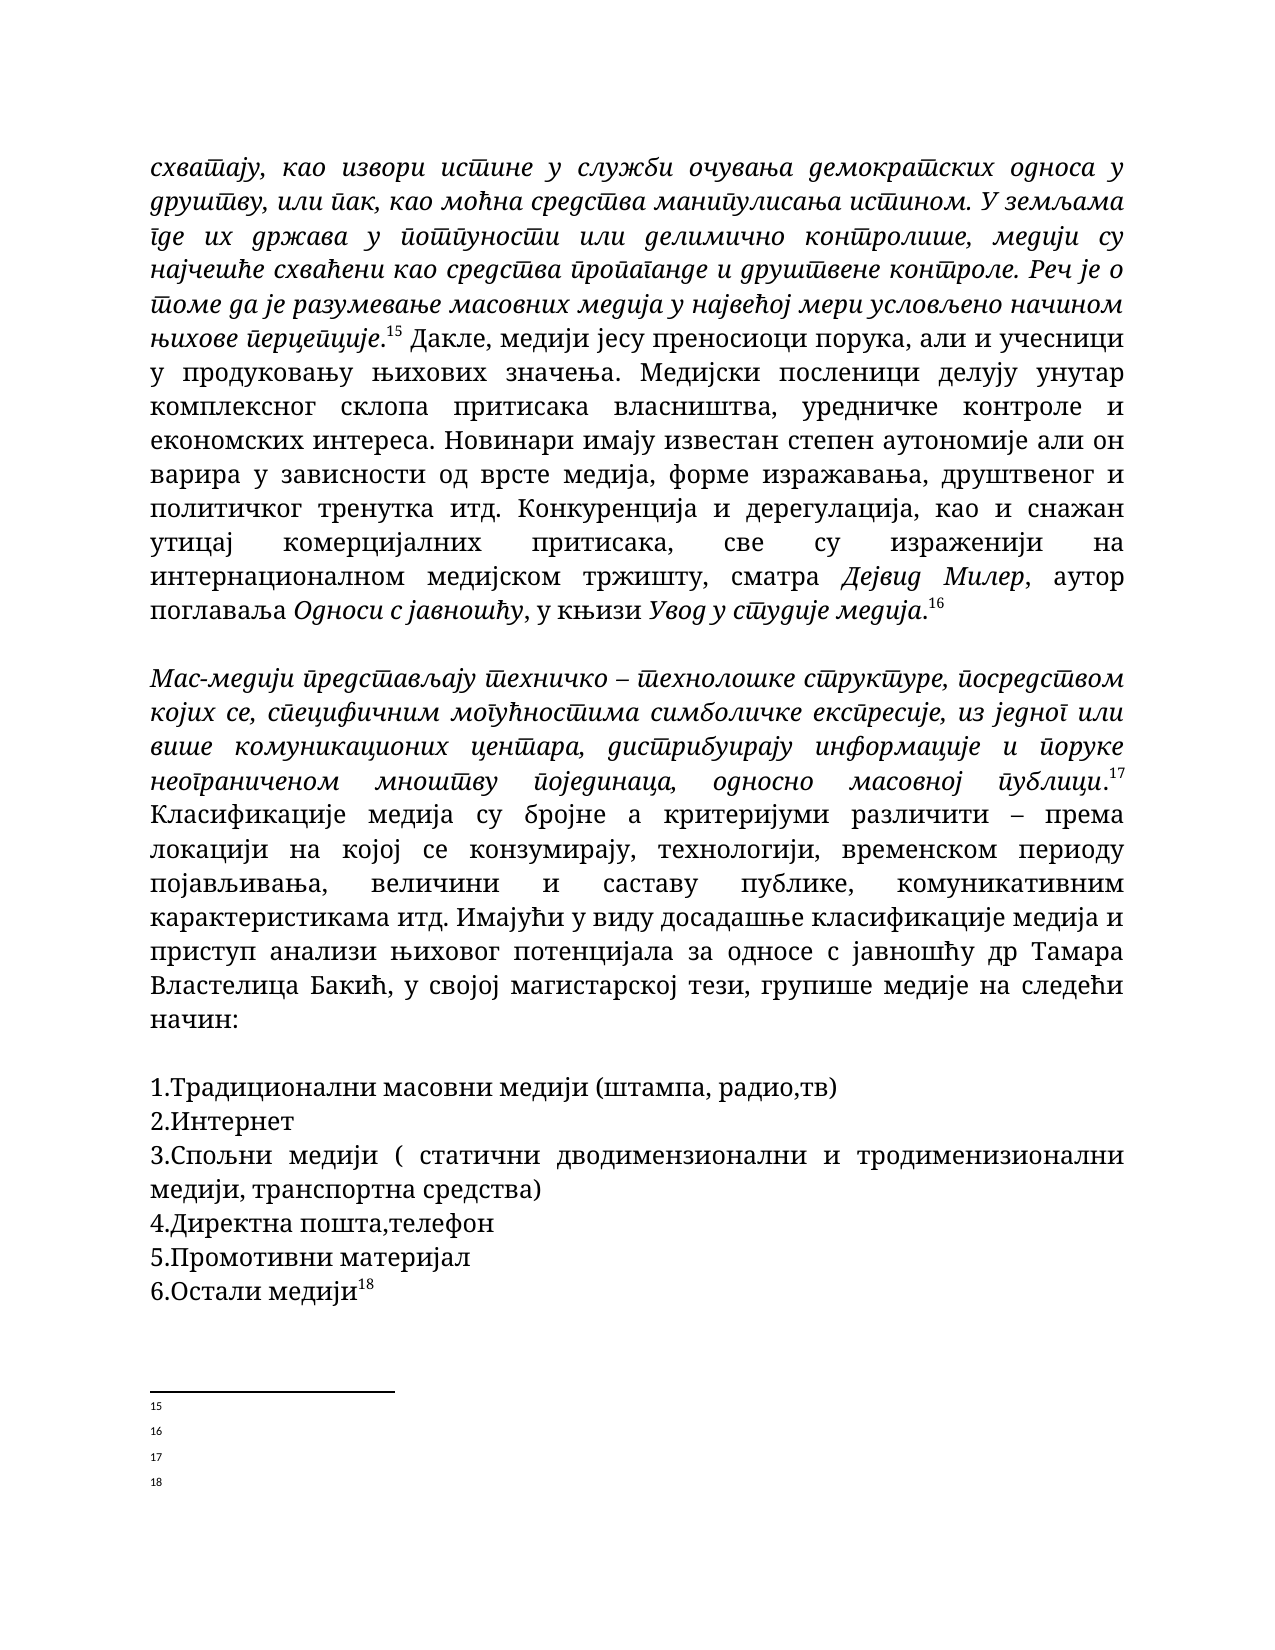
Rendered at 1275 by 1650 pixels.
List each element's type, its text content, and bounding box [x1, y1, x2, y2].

text 3.Спољни медији ( статични дводимензионални и тродименизионални медији, транспортна средства) [150, 1138, 1125, 1206]
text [150, 150, 1125, 627]
text 2.Интернет [150, 1104, 1125, 1138]
text 4.Директна пошта,телефон [150, 1206, 1125, 1240]
text 6.Остали медији [150, 1274, 1125, 1308]
text 5.Промотивни материјал [150, 1240, 1125, 1274]
text 1.Tрадиционални масовни медији (штампа, радио,тв) [150, 1070, 1125, 1104]
text Мас-медији представљају техничко – технолошке структуре, посредством којих се, специфичним могућностима симболичке експресије, из једног или више комуникационих центара, дистрибуирају информације и поруке неограниченом мноштву појединаца, односно масовној публици. Класификације медија су бројне а критеријуми различити – према локацији на којој се конзумирају, технологији, временском периоду појављивања, величини и саставу публике, комуникативним карактеристикама итд. Имајући у виду досадашње класификације медија и приступ анализи њиховог потенцијала за односе с јавношћу др Тамара Властелица Бакић, у својој магистарској тези, групише медије на следећи начин: [150, 661, 1125, 1036]
